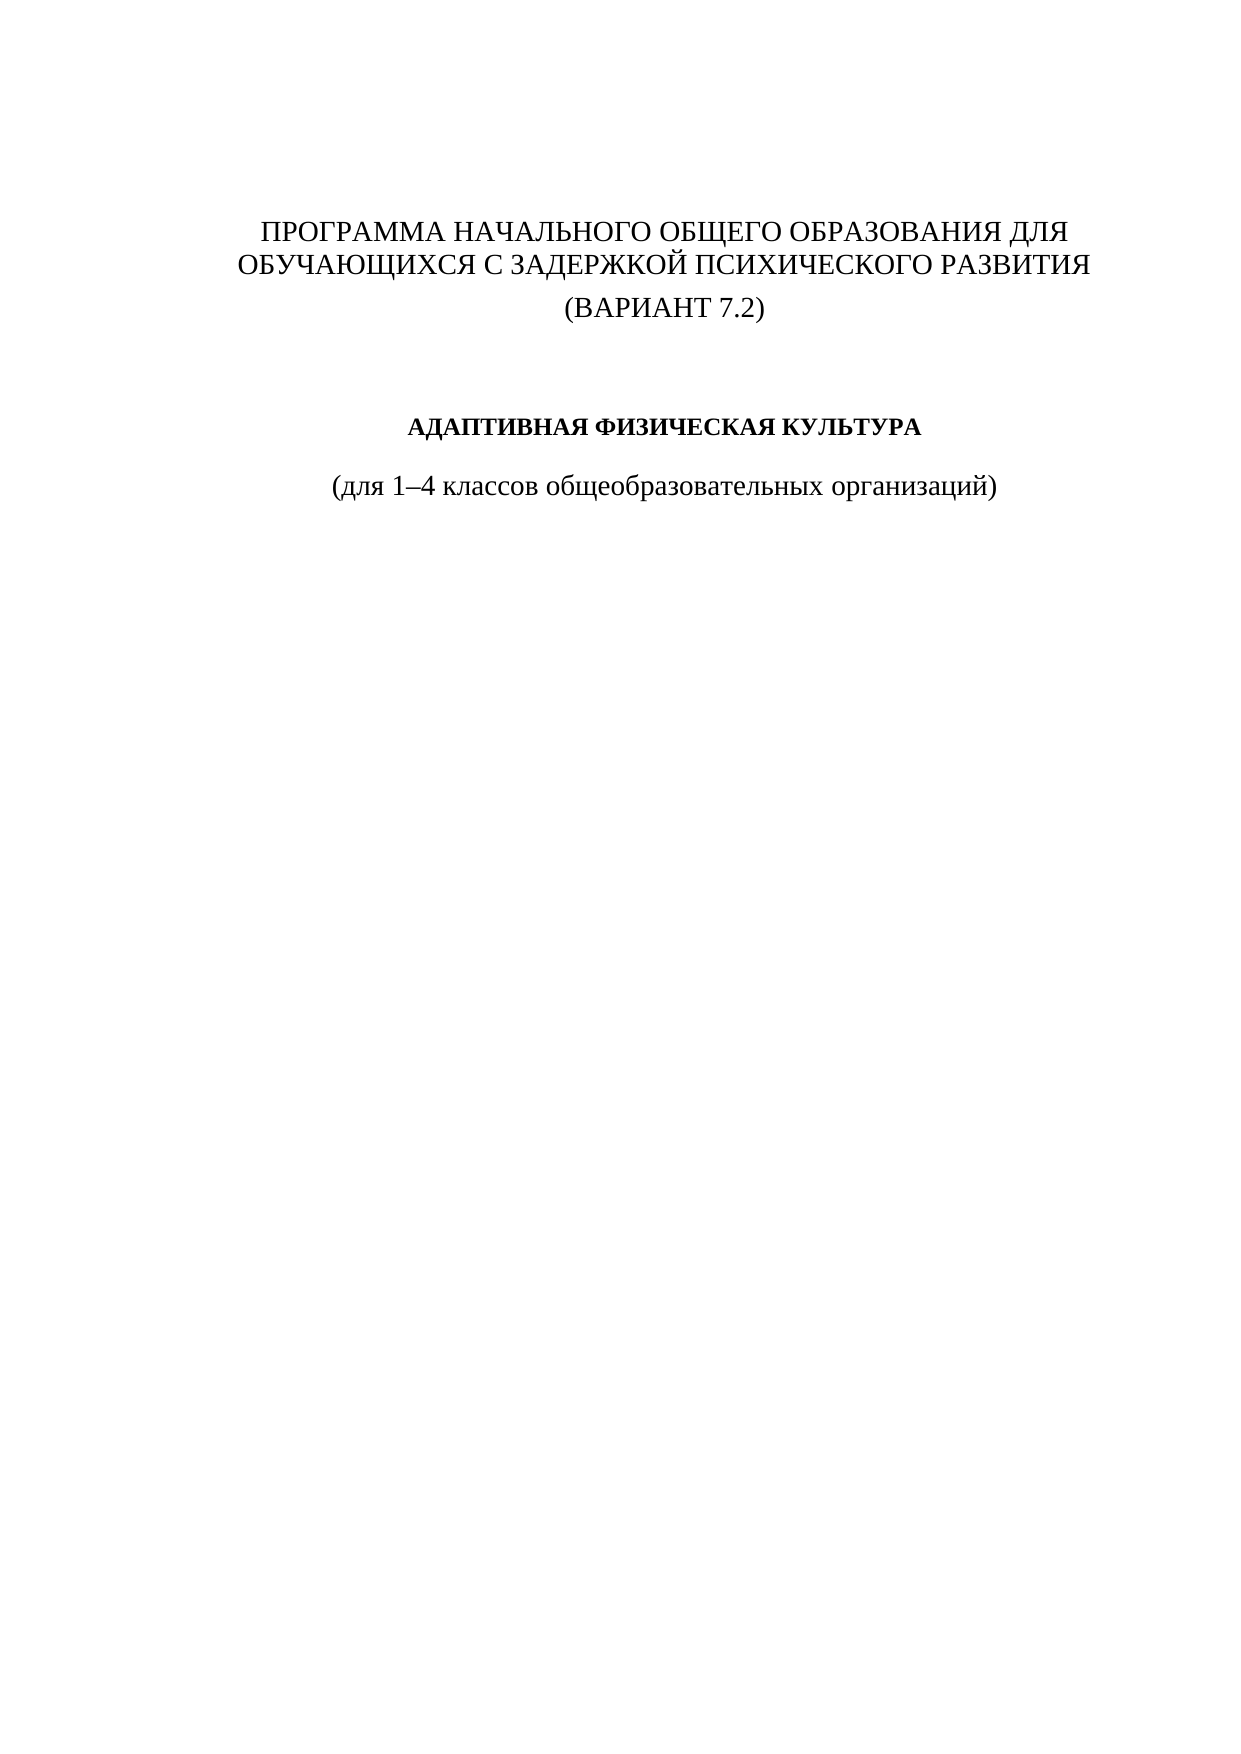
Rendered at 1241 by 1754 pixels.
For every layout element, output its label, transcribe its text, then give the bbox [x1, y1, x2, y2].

text (ВАРИАНТ 7.2) [177, 290, 1152, 324]
text (для 1–4 классов общеобразовательных организаций) [309, 468, 1019, 502]
text АДАПТИВНАЯ ФИЗИЧЕСКАЯ КУЛЬТУРА [264, 417, 1065, 440]
text ПРОГРАММА НАЧАЛЬНОГО ОБЩЕГО ОБРАЗОВАНИЯ ДЛЯ ОБУЧАЮЩИХСЯ С ЗАДЕРЖКОЙ ПСИХИЧЕСКОГО РАЗВИТИЯ [177, 214, 1152, 281]
